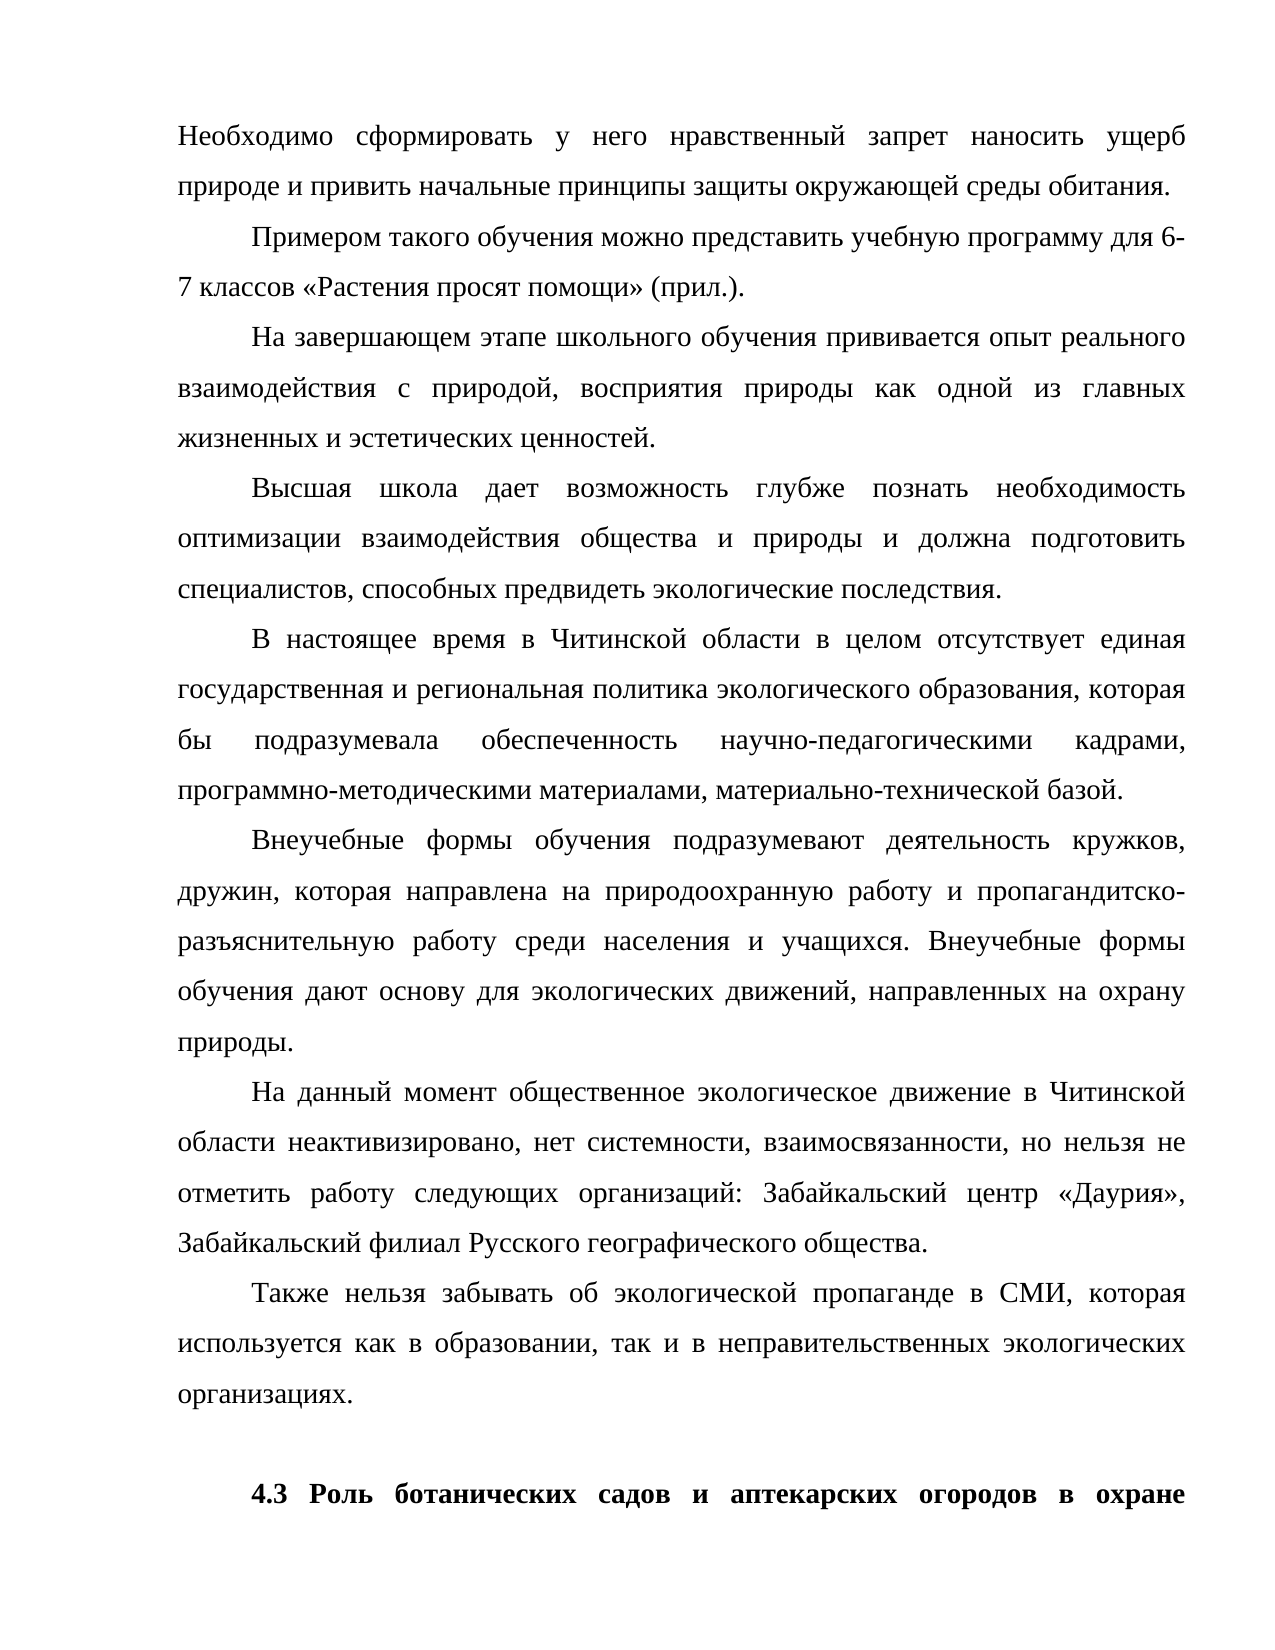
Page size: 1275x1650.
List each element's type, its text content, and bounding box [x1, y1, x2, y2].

text Также нельзя забывать об экологической пропаганде в СМИ, которая используется как в образовании, так и в неправительственных экологических организациях. [177, 1275, 1186, 1409]
text Примером такого обучения можно представить учебную программу для 6-7 классов «Растения просят помощи» (прил.). [177, 219, 1186, 303]
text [251, 1477, 1186, 1510]
text На завершающем этапе школьного обучения прививается опыт реального взаимодействия с природой, восприятия природы как одной из главных жизненных и эстетических ценностей. [177, 319, 1186, 453]
text Высшая школа дает возможность глубже познать необходимость оптимизации взаимодействия общества и природы и должна подготовить специалистов, способных предвидеть экологические последствия. [177, 470, 1186, 604]
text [177, 118, 1186, 202]
text На данный момент общественное экологическое движение в Читинской области неактивизировано, нет системности, взаимосвязанности, но нельзя не отметить работу следующих организаций: Забайкальский центр «Даурия», Забайкальский филиал Русского географического общества. [177, 1074, 1186, 1258]
text В настоящее время в Читинской области в целом отсутствует единая государственная и региональная политика экологического образования, которая бы подразумевала обеспеченность научно-педагогическими кадрами, программно-методическими материалами, материально-технической базой. [177, 621, 1186, 806]
text Внеучебные формы обучения подразумевают деятельность кружков, дружин, которая направлена на природоохранную работу и пропагандитско-разъяснительную работу среди населения и учащихся. Внеучебные формы обучения дают основу для экологических движений, направленных на охрану природы. [177, 822, 1186, 1057]
